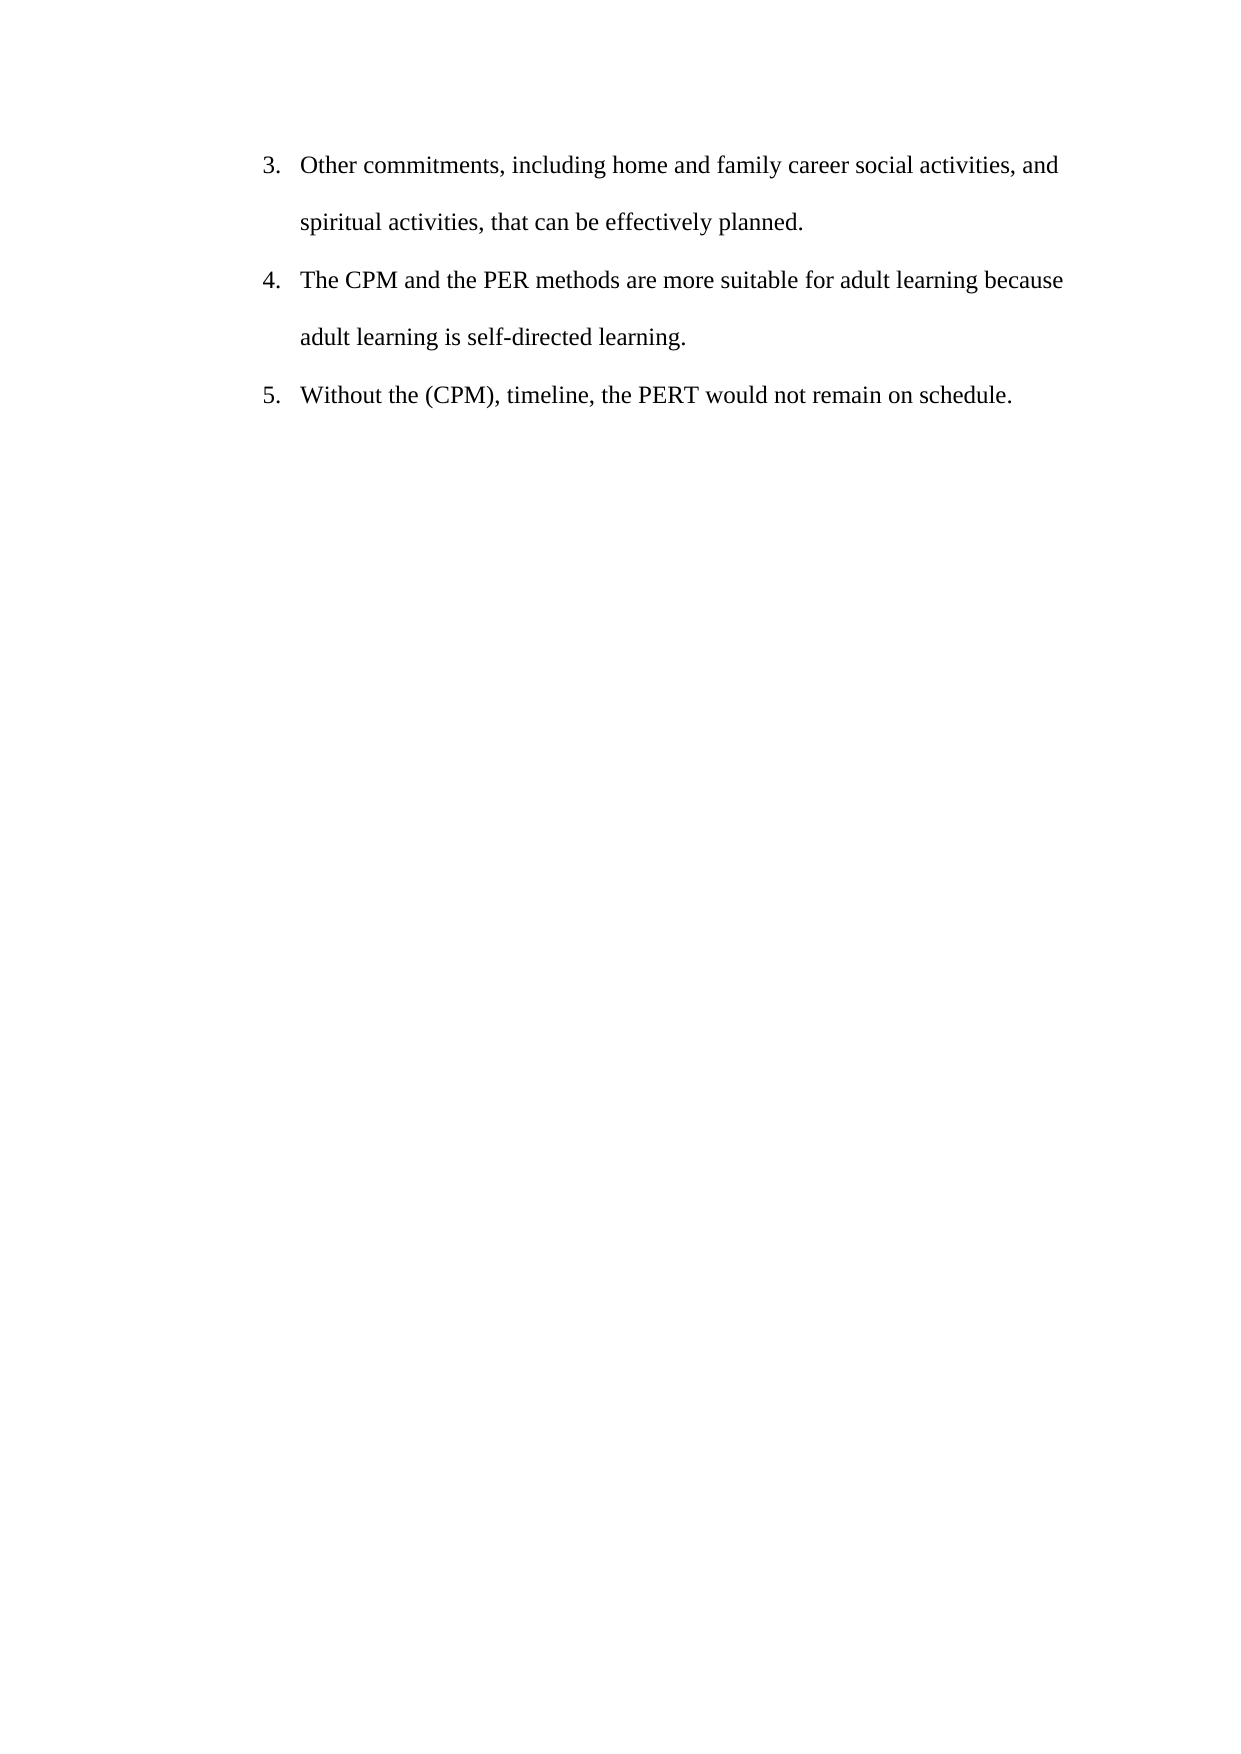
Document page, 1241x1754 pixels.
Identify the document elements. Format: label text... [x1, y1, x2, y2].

list Other commitments, including home and family career social activities, and spiritual activities, that can be effectively planned. [262, 150, 1110, 236]
list Without the (CPM), timeline, the PERT would not remain on schedule. [262, 380, 1089, 409]
list The CPM and the PER methods are more suitable for adult learning because adult learning is self-directed learning. [262, 265, 1089, 351]
